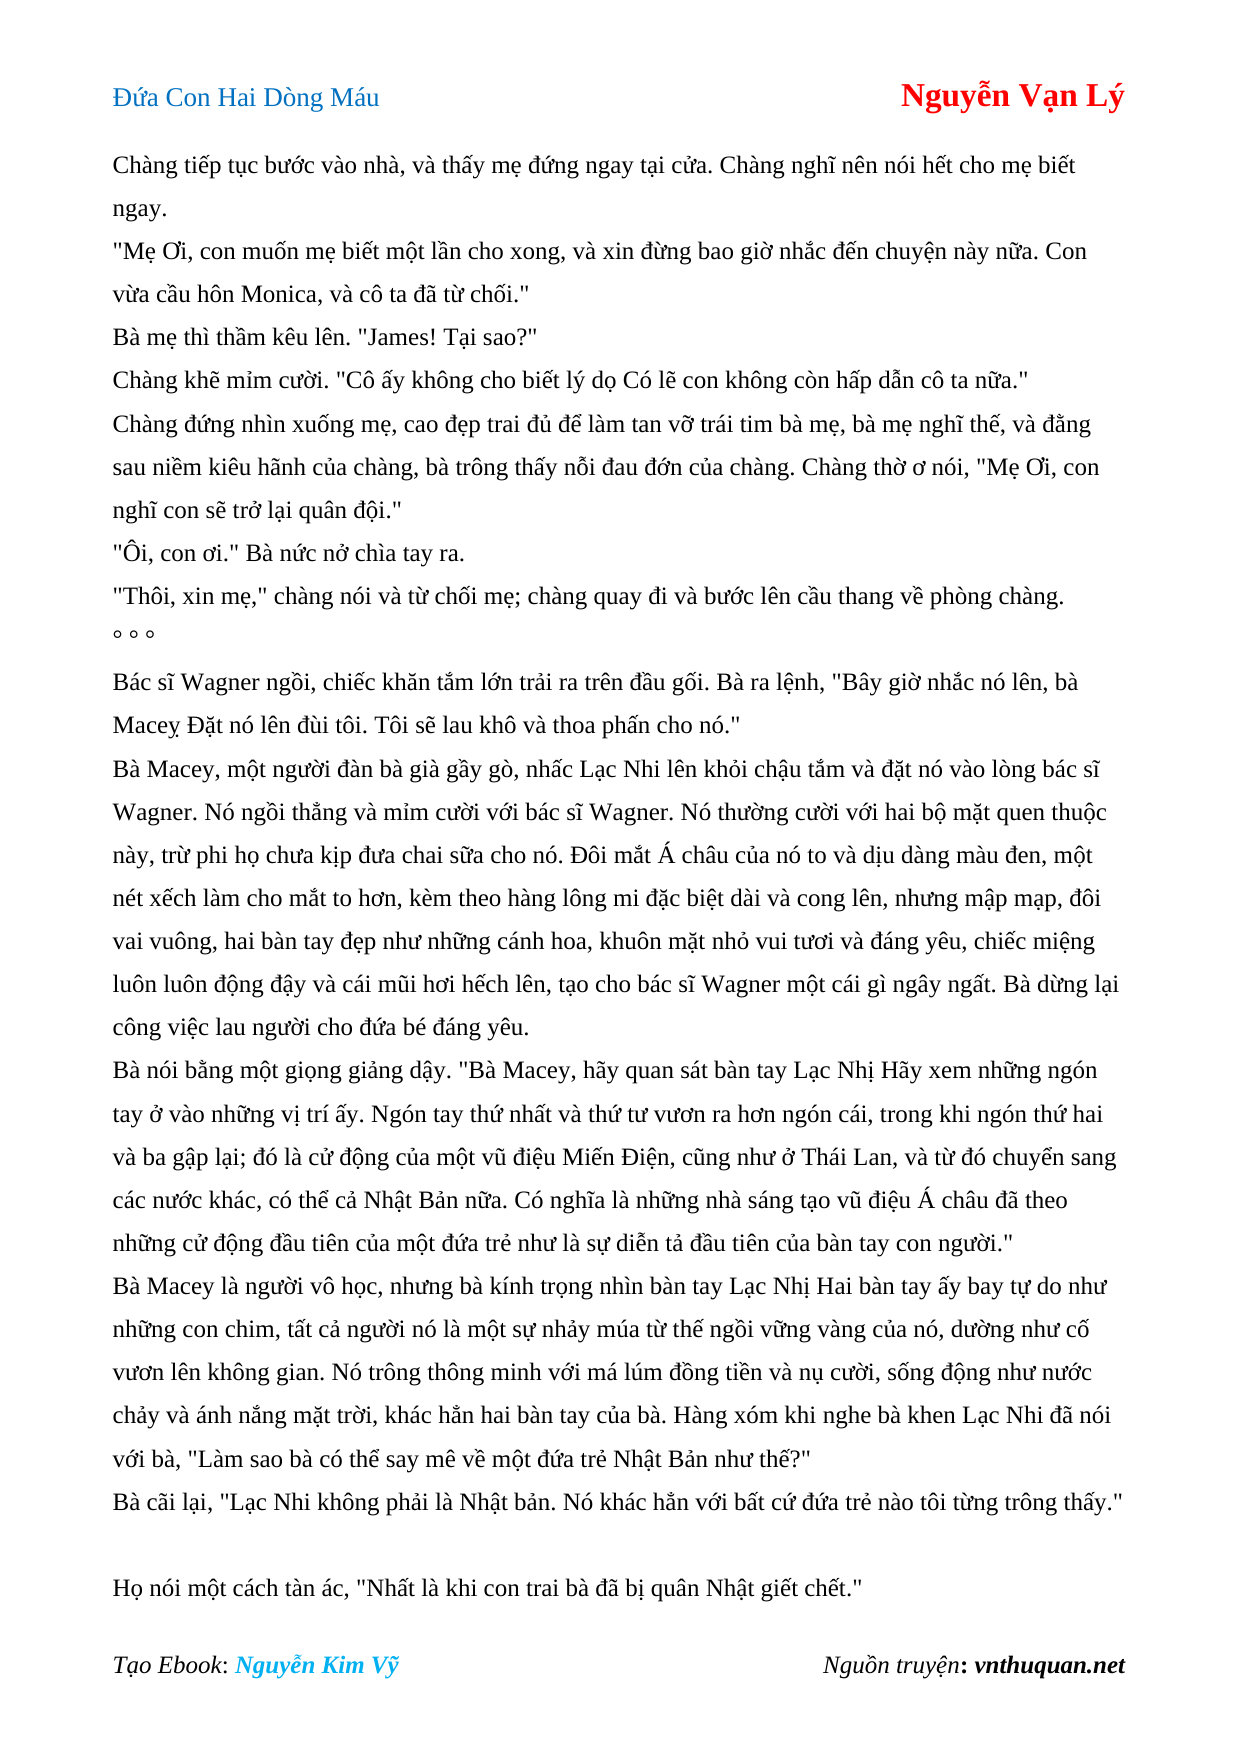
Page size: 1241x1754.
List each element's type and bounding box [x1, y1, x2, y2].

text [112, 150, 1128, 1602]
